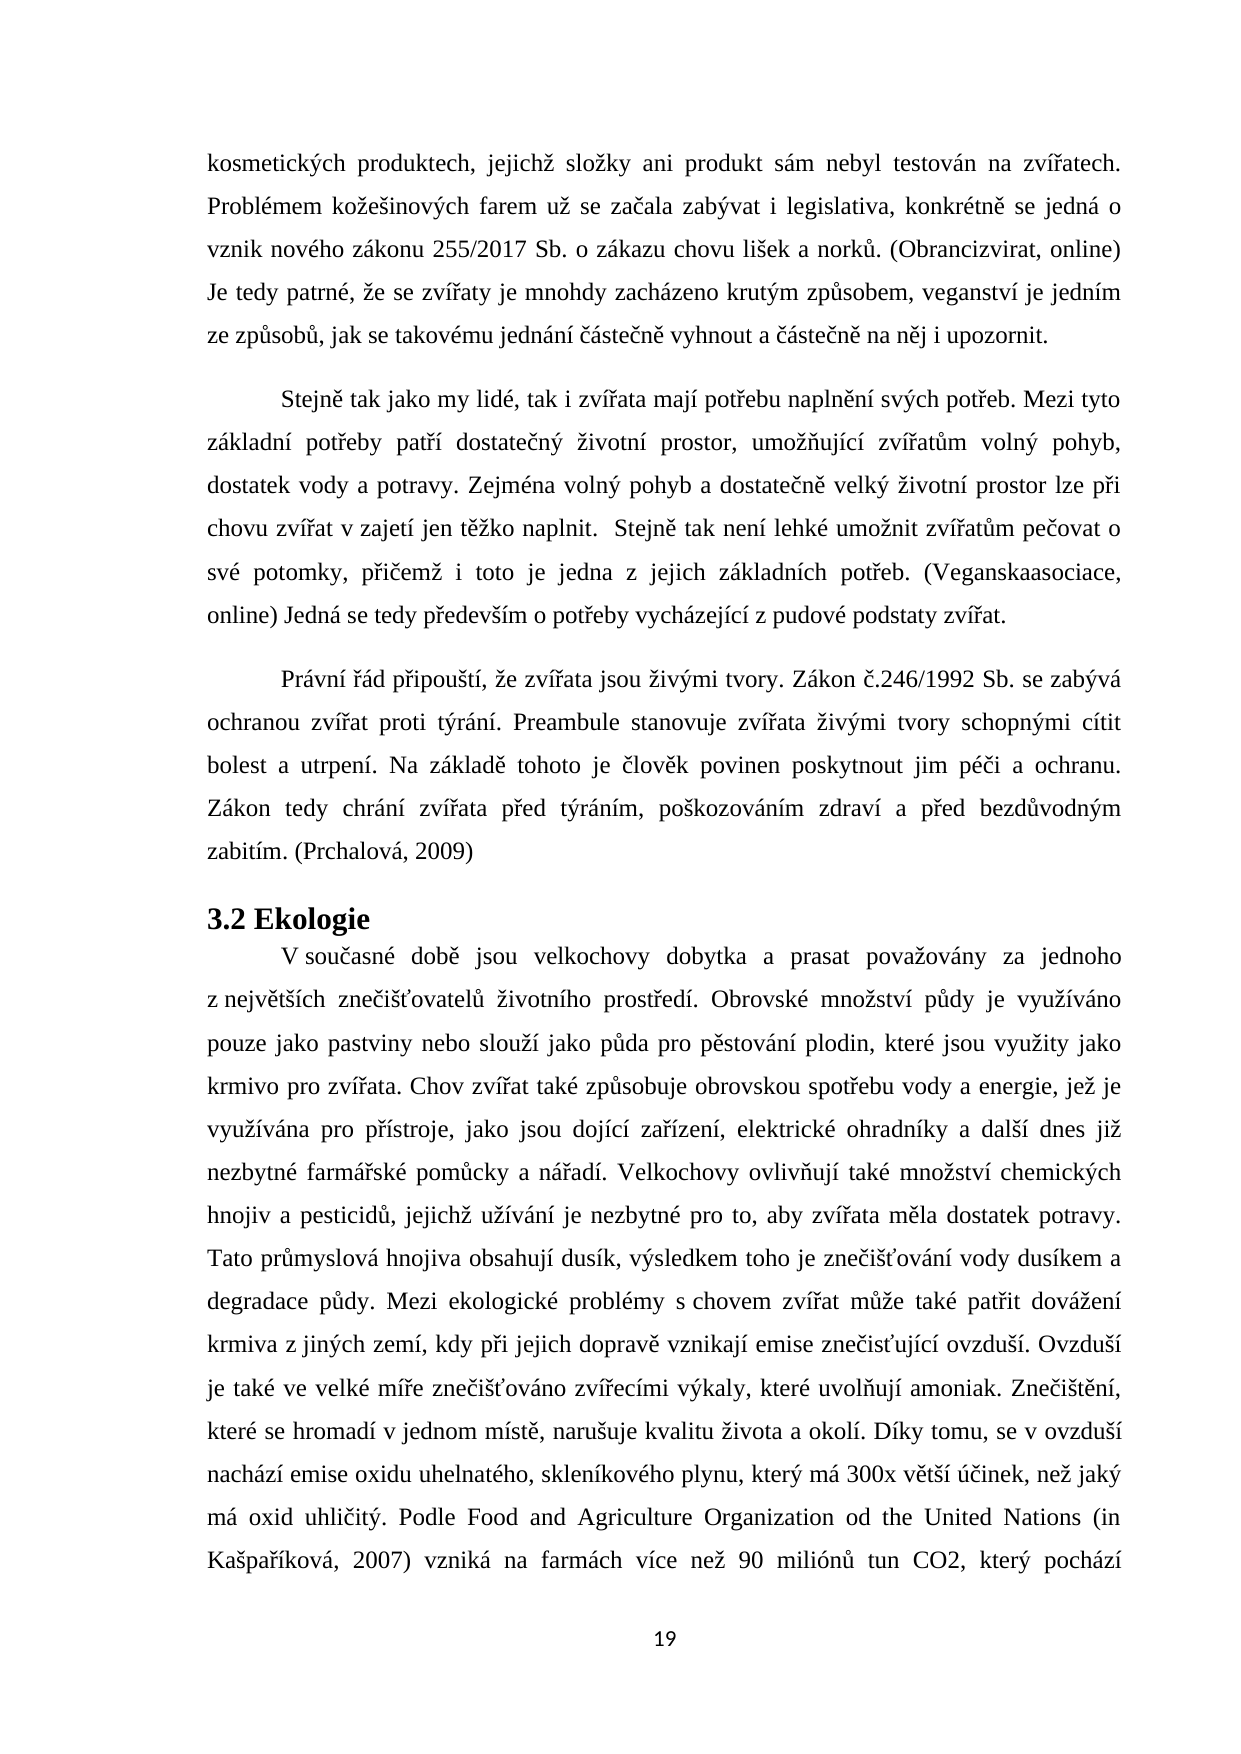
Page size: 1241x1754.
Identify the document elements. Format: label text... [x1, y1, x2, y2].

text Stejně tak jako my lidé, tak i zvířata mají potřebu naplnění svých potřeb. Mezi tyto základní potřeby patří dostatečný životní prostor, umožňující zvířatům volný pohyb, dostatek vody a potravy. Zejména volný pohyb a dostatečně velký životní prostor lze při chovu zvířat v zajetí jen těžko naplnit. Stejně tak není lehké umožnit zvířatům pečovat o své potomky, přičemž i toto je jedna z jejich základních potřeb. (Veganskaasociace, online) Jedná se tedy především o potřeby vycházející z pudové podstaty zvířat. [207, 384, 1122, 628]
text Právní řád připouští, že zvířata jsou živými tvory. Zákon č.246/1992 Sb. se zabývá ochranou zvířat proti týrání. Preambule stanovuje zvířata živými tvory schopnými cítit bolest a utrpení. Na základě tohoto je člověk povinen poskytnout jim péči a ochranu. Zákon tedy chrání zvířata před týráním, poškozováním zdraví a před bezdůvodným zabitím. (Prchalová, 2009) [207, 664, 1122, 865]
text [207, 148, 1122, 349]
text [207, 941, 1122, 1574]
subtitle 3.2 Ekologie [207, 900, 1122, 936]
